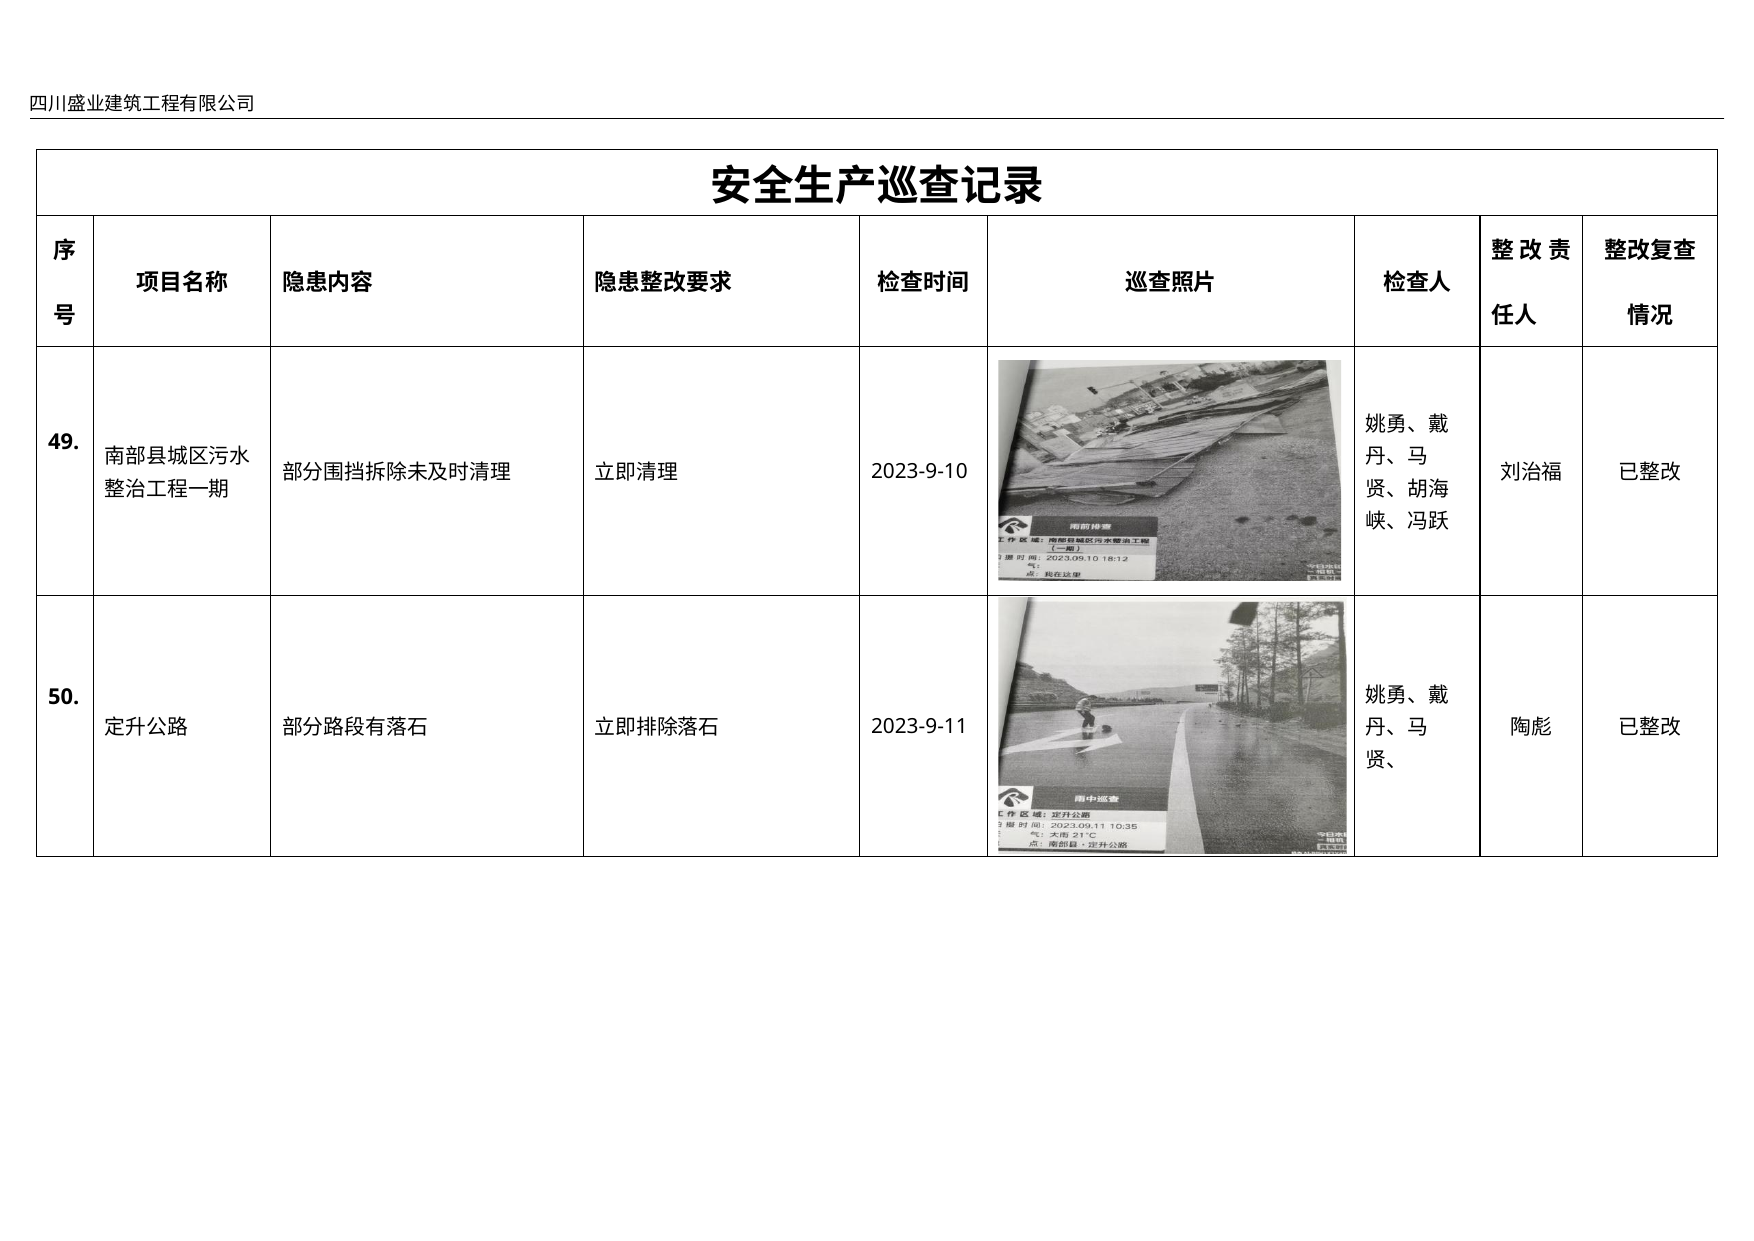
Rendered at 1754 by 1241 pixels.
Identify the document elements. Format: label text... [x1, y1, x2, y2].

picture [998, 597, 1347, 854]
table_cell 检查人 [1355, 216, 1479, 346]
table_cell 巡查照片 [988, 216, 1354, 346]
table_cell 刘治福 [1481, 347, 1582, 594]
table_cell 整改责任人 [1481, 216, 1582, 346]
table_cell 定升公路 [94, 596, 270, 856]
table_cell [37, 347, 93, 594]
table_cell 部分路段有落石 [271, 596, 583, 856]
table_cell 已整改 [1583, 347, 1717, 594]
picture [998, 360, 1342, 581]
table_cell 隐患整改要求 [584, 216, 859, 346]
table_cell 陶彪 [1481, 596, 1582, 856]
table_cell [37, 596, 93, 856]
table_cell 隐患内容 [271, 216, 583, 346]
table_cell 南部县城区污水整治工程一期 [94, 347, 270, 594]
table_cell 2023-9-11 [860, 596, 987, 856]
table_cell 检查时间 [860, 216, 987, 346]
table_cell 姚勇、戴丹、马贤、 [1355, 596, 1479, 856]
table_cell 立即排除落石 [584, 596, 859, 856]
table_header 安全生产巡查记录 [37, 150, 1717, 215]
table_cell [988, 596, 1354, 856]
table_cell 项目名称 [94, 216, 270, 346]
table_cell 立即清理 [584, 347, 859, 594]
table_cell 2023-9-10 [860, 347, 987, 594]
table_cell 姚勇、戴丹、马贤、胡海峡、冯跃 [1355, 347, 1479, 594]
table_cell 序号 [37, 216, 93, 346]
table_cell 整改复查情况 [1583, 216, 1717, 346]
table_cell 部分围挡拆除未及时清理 [271, 347, 583, 594]
table_cell 已整改 [1583, 596, 1717, 856]
table_cell [988, 347, 1354, 594]
